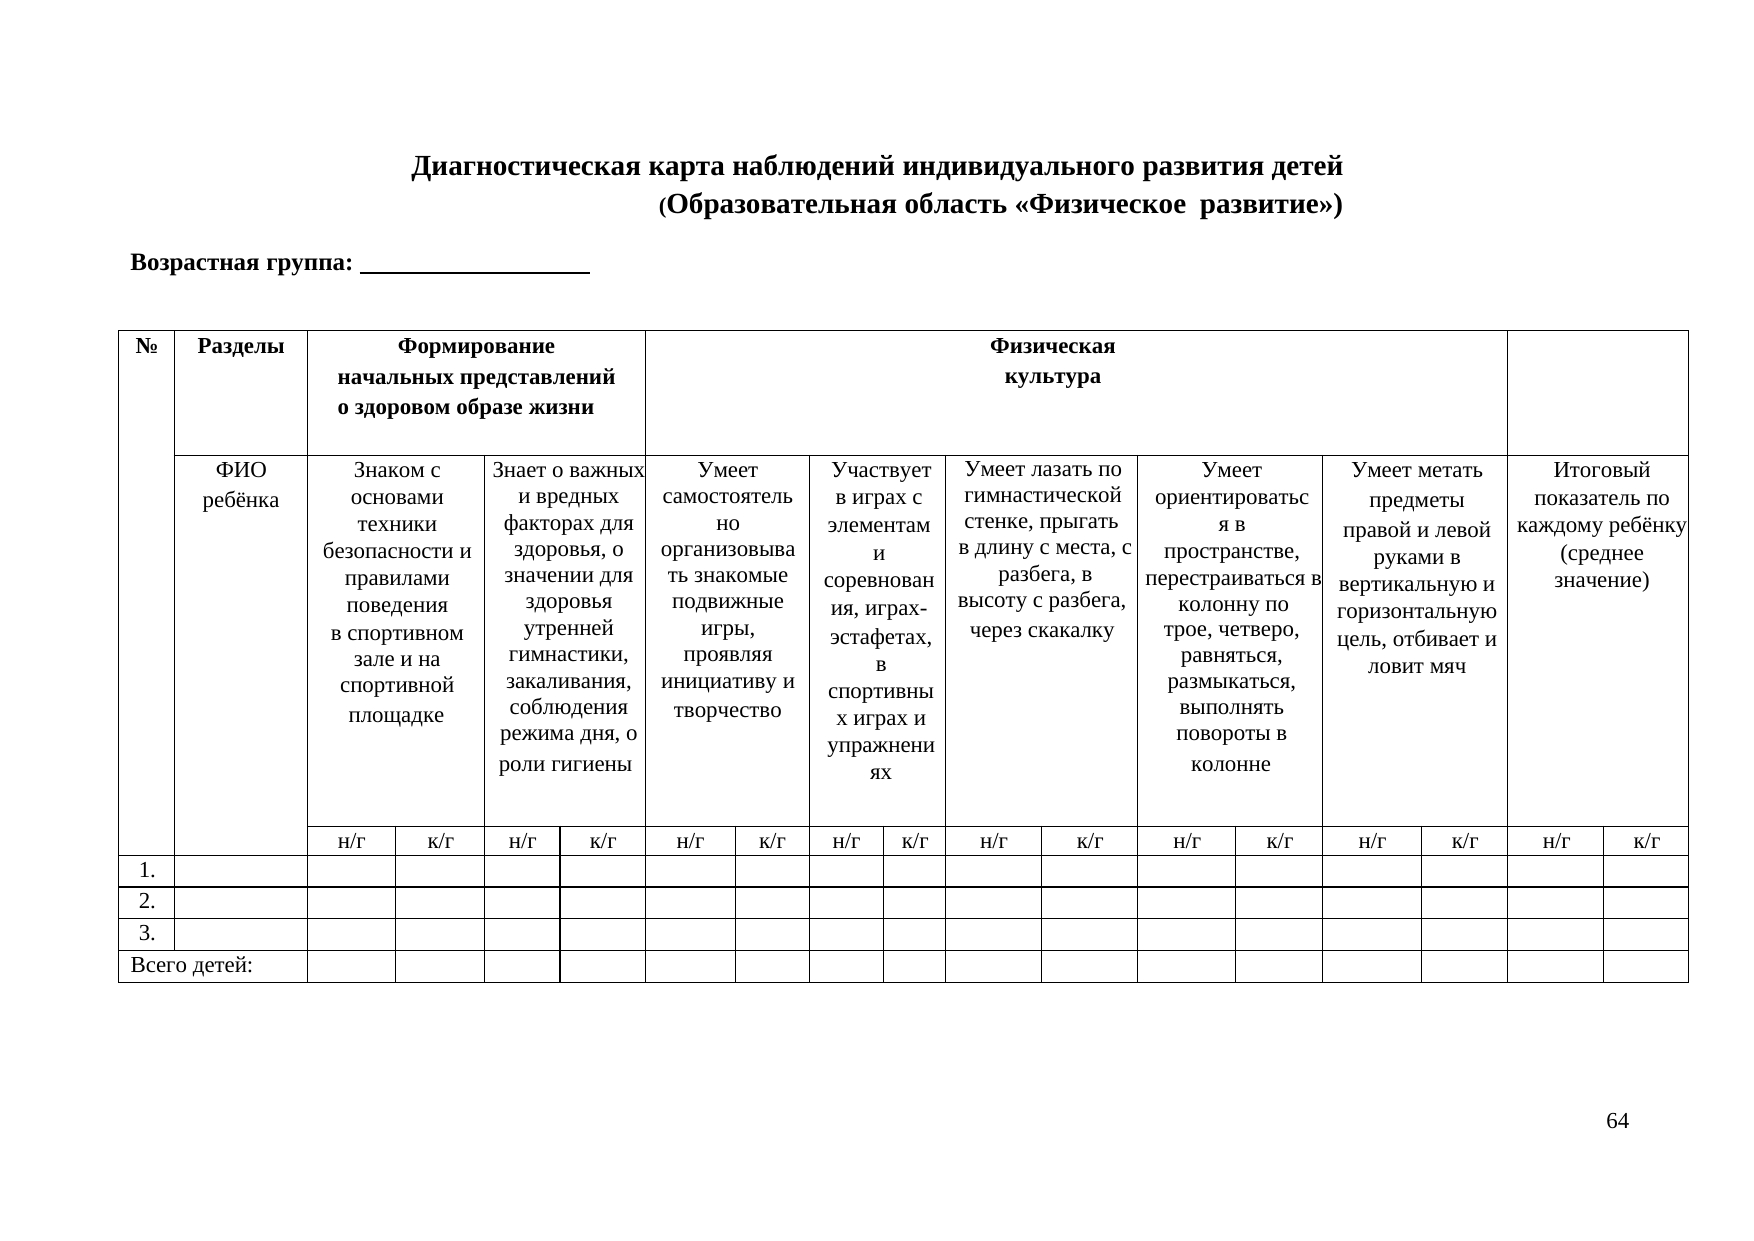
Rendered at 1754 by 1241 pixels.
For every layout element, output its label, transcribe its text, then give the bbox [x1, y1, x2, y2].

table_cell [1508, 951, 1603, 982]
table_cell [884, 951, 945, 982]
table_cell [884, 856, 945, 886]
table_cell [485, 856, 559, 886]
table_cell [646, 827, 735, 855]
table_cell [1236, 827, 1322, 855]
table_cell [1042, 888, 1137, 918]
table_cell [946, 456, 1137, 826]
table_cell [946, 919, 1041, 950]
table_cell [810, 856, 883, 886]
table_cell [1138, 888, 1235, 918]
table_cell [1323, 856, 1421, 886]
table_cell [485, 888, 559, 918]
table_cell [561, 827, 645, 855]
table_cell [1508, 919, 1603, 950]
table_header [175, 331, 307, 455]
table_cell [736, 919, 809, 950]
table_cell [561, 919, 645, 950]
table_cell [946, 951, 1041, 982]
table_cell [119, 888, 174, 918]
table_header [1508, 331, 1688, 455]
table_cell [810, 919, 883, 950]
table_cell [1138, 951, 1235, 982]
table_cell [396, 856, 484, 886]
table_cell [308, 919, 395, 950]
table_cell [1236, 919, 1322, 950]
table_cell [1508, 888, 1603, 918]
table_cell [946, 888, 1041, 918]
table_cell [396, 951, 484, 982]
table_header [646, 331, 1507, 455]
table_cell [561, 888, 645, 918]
text (Образовательная область «Физическое развитие») [44, 186, 1343, 219]
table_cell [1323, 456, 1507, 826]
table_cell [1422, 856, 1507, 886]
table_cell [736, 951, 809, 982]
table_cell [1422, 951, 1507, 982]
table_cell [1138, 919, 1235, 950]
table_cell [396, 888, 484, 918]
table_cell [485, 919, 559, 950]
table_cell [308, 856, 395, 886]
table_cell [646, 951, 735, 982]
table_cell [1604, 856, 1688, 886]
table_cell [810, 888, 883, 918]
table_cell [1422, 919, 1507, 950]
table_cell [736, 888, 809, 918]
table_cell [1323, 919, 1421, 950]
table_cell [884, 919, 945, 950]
subtitle Диагностическая карта наблюдений индивидуального развития детей [44, 148, 1343, 181]
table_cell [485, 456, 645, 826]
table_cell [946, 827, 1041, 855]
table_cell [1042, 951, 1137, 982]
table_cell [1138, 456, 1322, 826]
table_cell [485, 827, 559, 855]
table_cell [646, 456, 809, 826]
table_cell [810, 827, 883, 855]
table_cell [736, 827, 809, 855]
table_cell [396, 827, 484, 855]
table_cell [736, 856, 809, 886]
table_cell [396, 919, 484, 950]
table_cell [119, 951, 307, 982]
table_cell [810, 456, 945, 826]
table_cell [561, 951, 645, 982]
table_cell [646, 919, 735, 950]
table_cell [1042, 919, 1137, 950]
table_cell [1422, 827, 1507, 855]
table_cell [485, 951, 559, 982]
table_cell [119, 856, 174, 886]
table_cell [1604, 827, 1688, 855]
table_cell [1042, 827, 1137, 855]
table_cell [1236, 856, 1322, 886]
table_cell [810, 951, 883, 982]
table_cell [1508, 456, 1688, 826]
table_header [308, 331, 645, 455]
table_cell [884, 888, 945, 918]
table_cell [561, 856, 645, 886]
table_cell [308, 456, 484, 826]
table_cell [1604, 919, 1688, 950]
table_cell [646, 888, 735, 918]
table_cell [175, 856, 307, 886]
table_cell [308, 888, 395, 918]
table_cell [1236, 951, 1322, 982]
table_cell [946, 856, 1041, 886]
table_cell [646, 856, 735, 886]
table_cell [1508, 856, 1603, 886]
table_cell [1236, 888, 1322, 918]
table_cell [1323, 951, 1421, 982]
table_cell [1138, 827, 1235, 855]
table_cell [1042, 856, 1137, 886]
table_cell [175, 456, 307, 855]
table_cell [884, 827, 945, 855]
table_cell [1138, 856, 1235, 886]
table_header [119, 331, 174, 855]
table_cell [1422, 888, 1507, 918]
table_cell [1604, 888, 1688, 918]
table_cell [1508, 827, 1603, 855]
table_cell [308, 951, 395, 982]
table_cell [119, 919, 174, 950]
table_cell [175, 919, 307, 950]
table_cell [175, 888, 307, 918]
subtitle Возрастная группа: [130, 247, 1754, 276]
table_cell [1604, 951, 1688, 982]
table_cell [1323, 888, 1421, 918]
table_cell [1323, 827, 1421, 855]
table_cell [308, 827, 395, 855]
